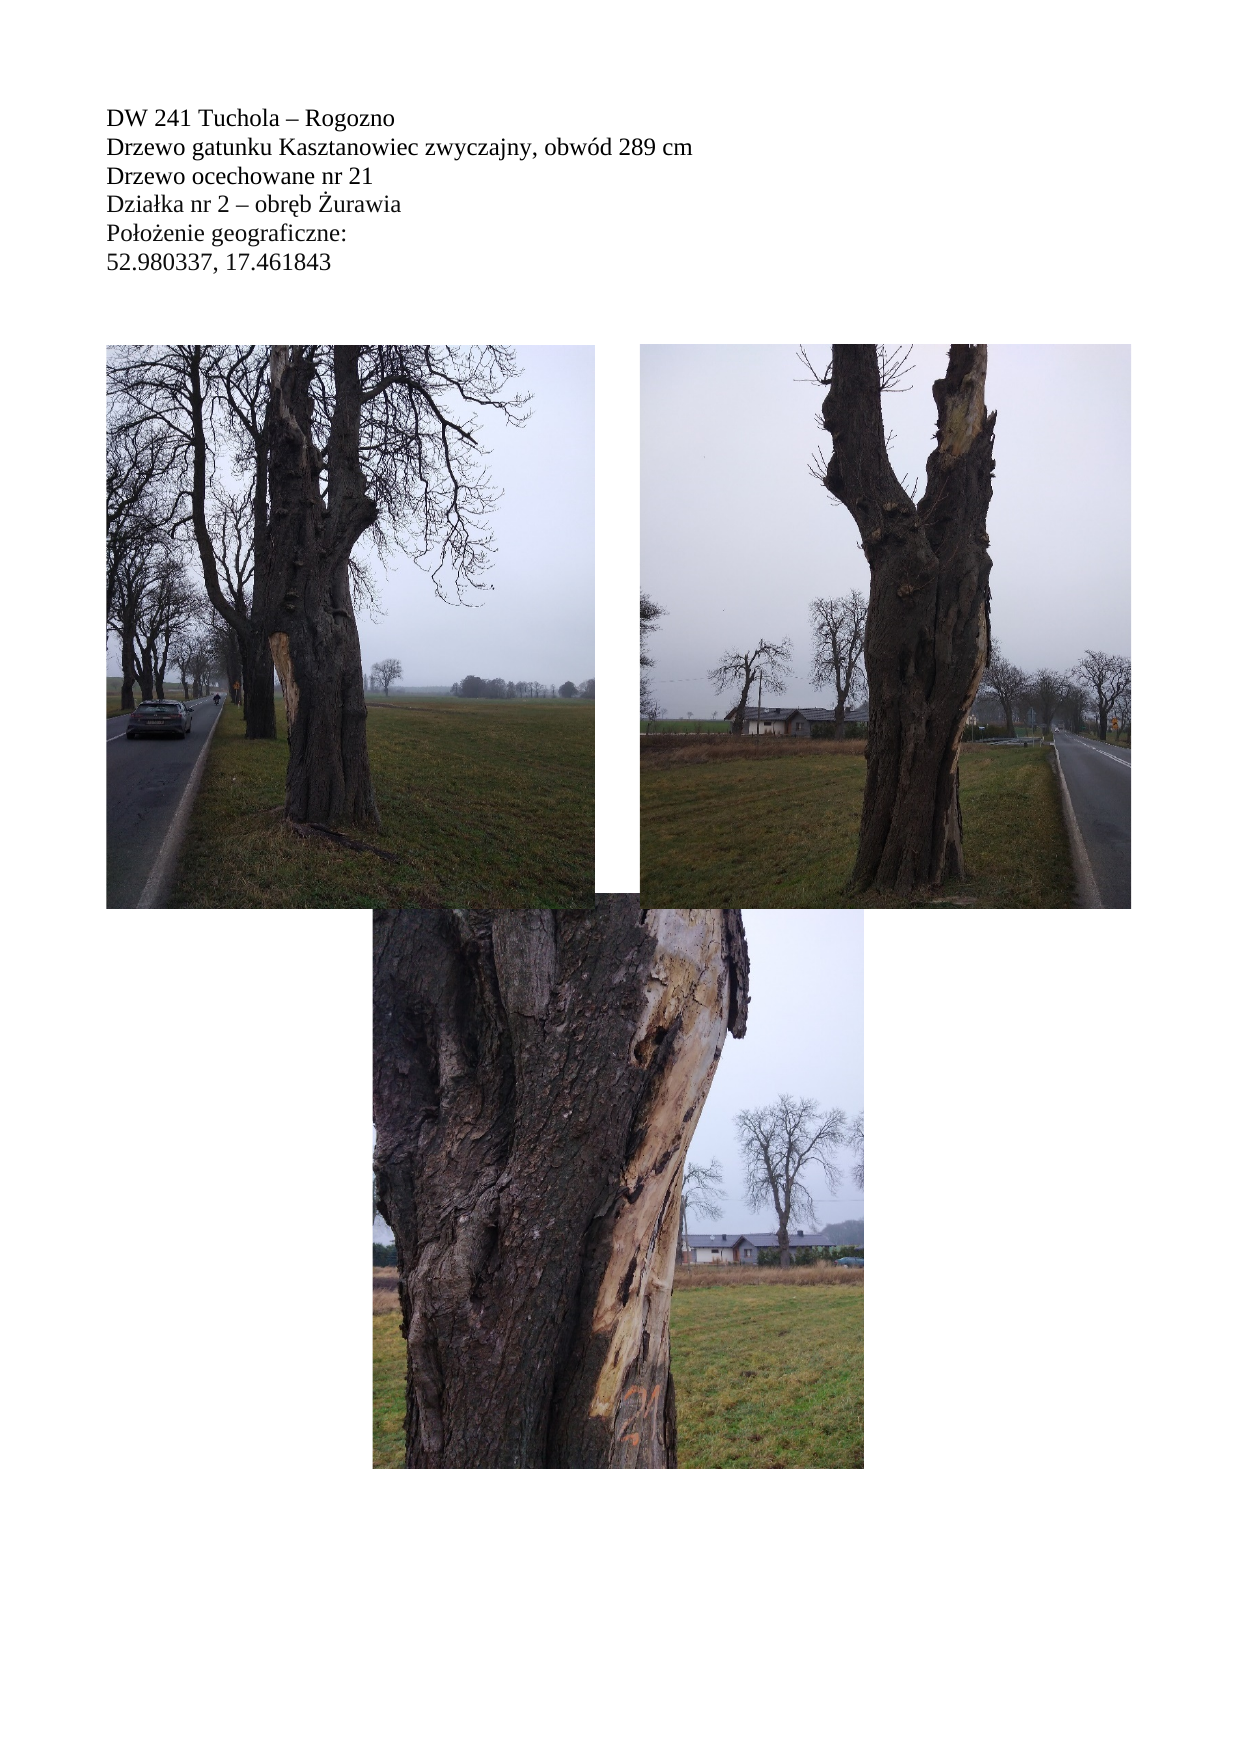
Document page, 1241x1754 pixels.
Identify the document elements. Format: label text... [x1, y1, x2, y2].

picture [106, 344, 1132, 1469]
text DW 241 Tuchola – Rogozno [106, 103, 1134, 132]
text Drzewo gatunku Kasztanowiec zwyczajny, obwód 289 cm [106, 132, 1134, 161]
text 52.980337, 17.461843 [106, 247, 1134, 276]
text Działka nr 2 – obręb Żurawia [106, 189, 1134, 218]
text Drzewo ocechowane nr 21 [106, 161, 1134, 189]
text Położenie geograficzne: [106, 218, 1134, 247]
